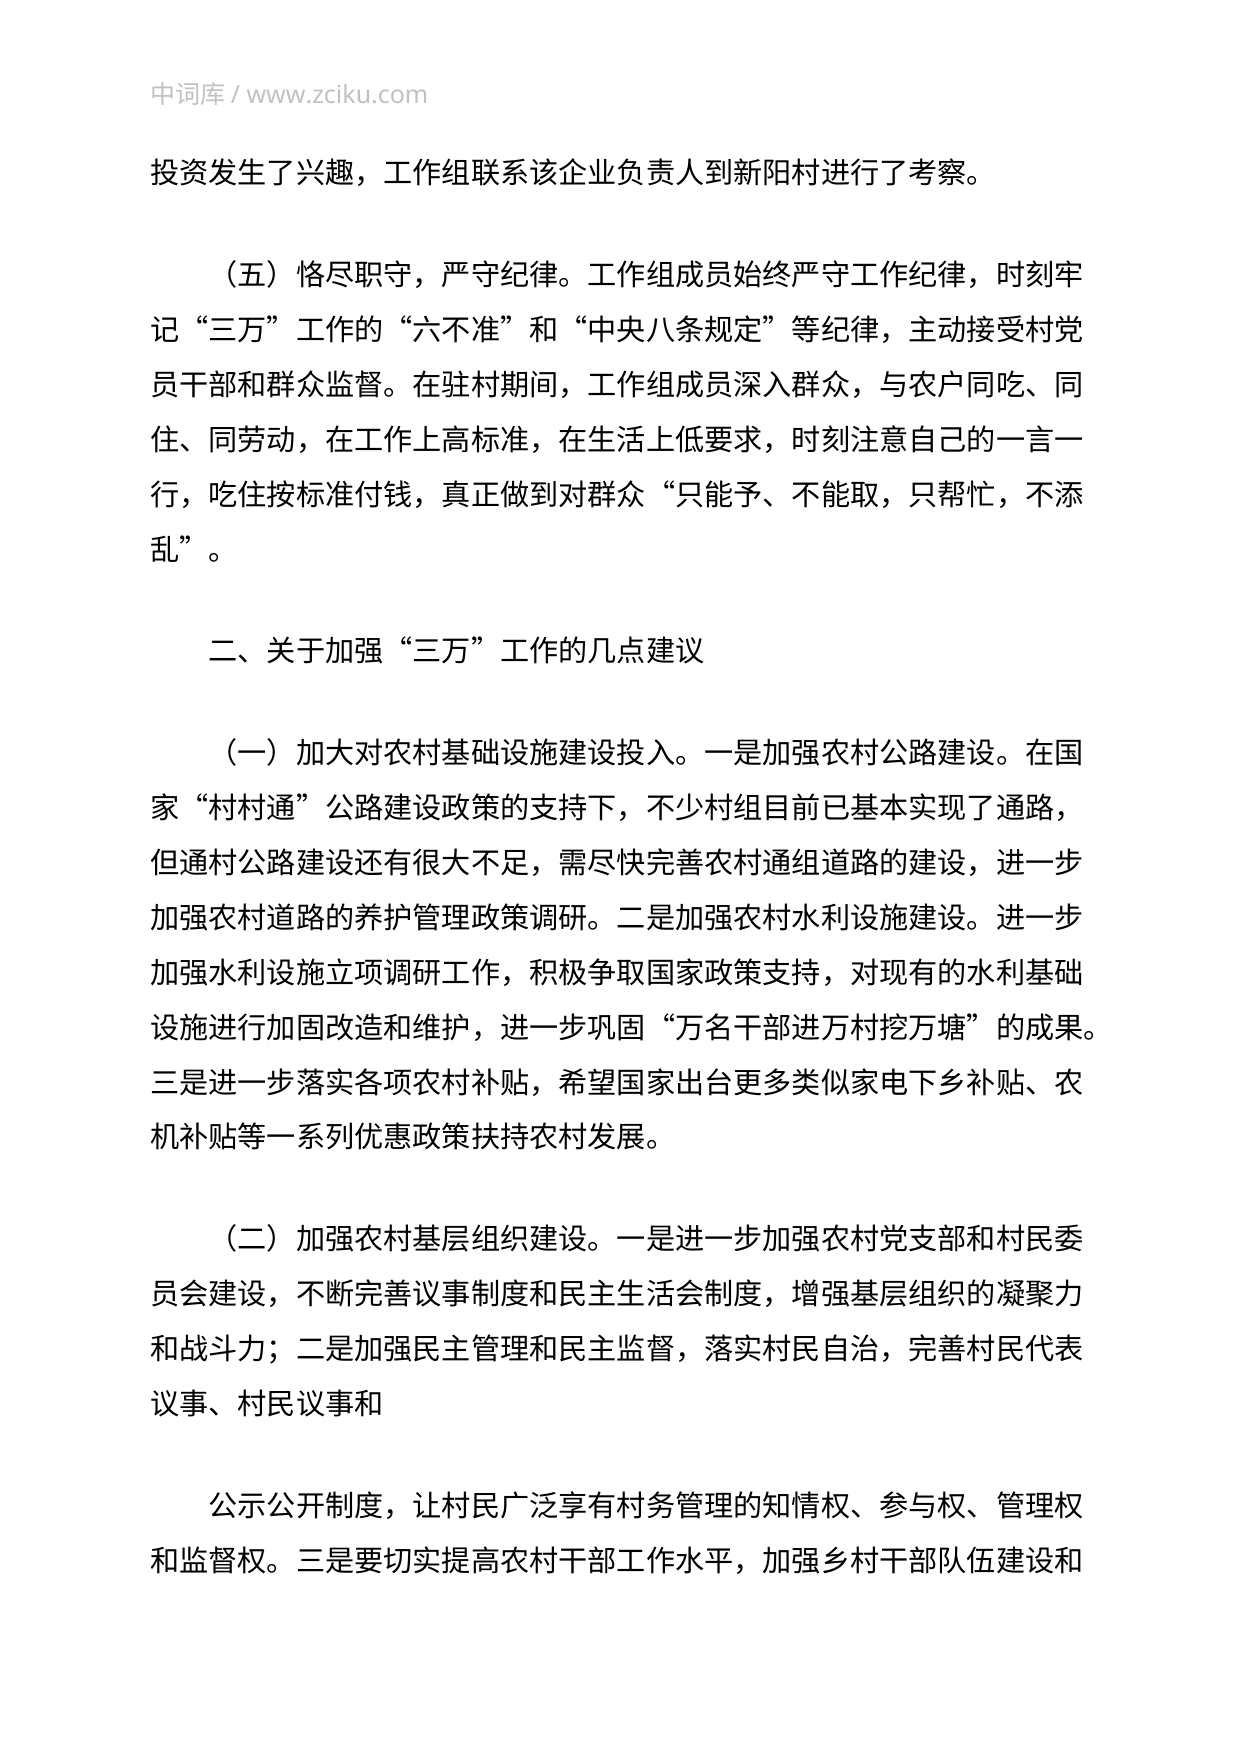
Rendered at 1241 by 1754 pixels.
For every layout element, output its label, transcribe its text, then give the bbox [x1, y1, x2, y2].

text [150, 1482, 1090, 1579]
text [150, 150, 1090, 192]
text （二）加强农村基层组织建设。一是进一步加强农村党支部和村民委员会建设，不断完善议事制度和民主生活会制度，增强基层组织的凝聚力和战斗力；二是加强民主管理和民主监督，落实村民自治，完善村民代表议事、村民议事和 [150, 1216, 1090, 1423]
text （一）加大对农村基础设施建设投入。一是加强农村公路建设。在国家“村村通”公路建设政策的支持下，不少村组目前已基本实现了通路，但通村公路建设还有很大不足，需尽快完善农村通组道路的建设，进一步加强农村道路的养护管理政策调研。二是加强农村水利设施建设。进一步加强水利设施立项调研工作，积极争取国家政策支持，对现有的水利基础设施进行加固改造和维护，进一步巩固“万名干部进万村挖万塘”的成果。三是进一步落实各项农村补贴，希望国家出台更多类似家电下乡补贴、农机补贴等一系列优惠政策扶持农村发展。 [150, 730, 1090, 1156]
text 二、关于加强“三万”工作的几点建议 [150, 628, 1090, 670]
text （五）恪尽职守，严守纪律。工作组成员始终严守工作纪律，时刻牢记“三万”工作的“六不准”和“中央八条规定”等纪律，主动接受村党员干部和群众监督。在驻村期间，工作组成员深入群众，与农户同吃、同住、同劳动，在工作上高标准，在生活上低要求，时刻注意自己的一言一行，吃住按标准付钱，真正做到对群众“只能予、不能取，只帮忙，不添乱”。 [150, 252, 1090, 568]
